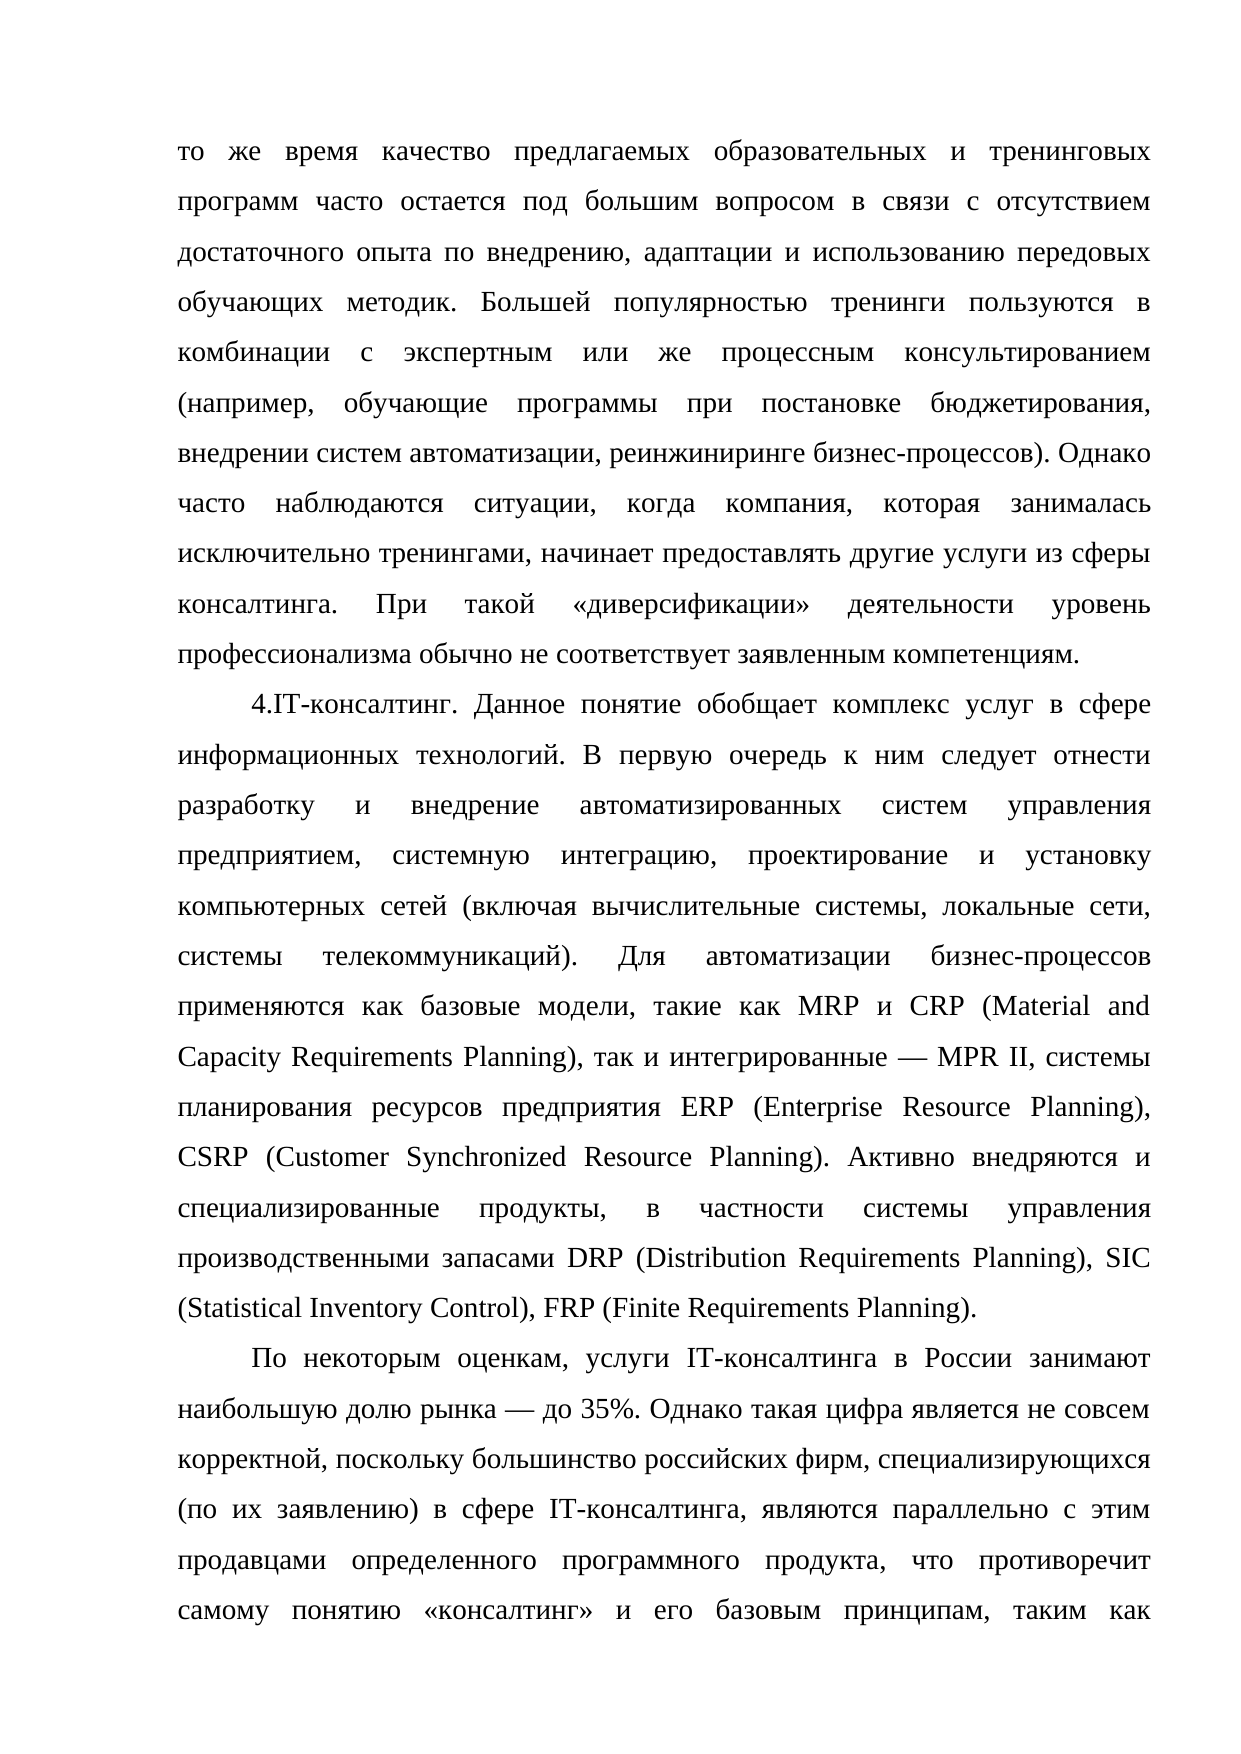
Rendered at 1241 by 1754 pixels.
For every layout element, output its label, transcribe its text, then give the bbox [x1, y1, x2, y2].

text 4.IT-консалтинг. Данное понятие обобщает комплекс услуг в сфере информационных технологий. В первую очередь к ним следует отнести разработку и внедрение автоматизированных систем управления предприятием, системную интеграцию, проектирование и установку компьютерных сетей (включая вычислительные системы, локальные сети, системы телекоммуникаций). Для автоматизации бизнес-процессов применяются как базовые модели, такие как MRP и CRP (Material and Capacity Requirements Planning), так и интегрированные — MPR II, системы планирования ресурсов предприятия ERP (Enterprise Resource Planning), CSRP (Customer Synchronized Resource Planning). Активно внедряются и специализированные продукты, в частности системы управления производственными запасами DRP (Distribution Requirements Planning), SIC (Statistical Inventory Control), FRP (Finite Requirements Planning). [177, 687, 1152, 1324]
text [177, 133, 1152, 670]
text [177, 1341, 1152, 1626]
